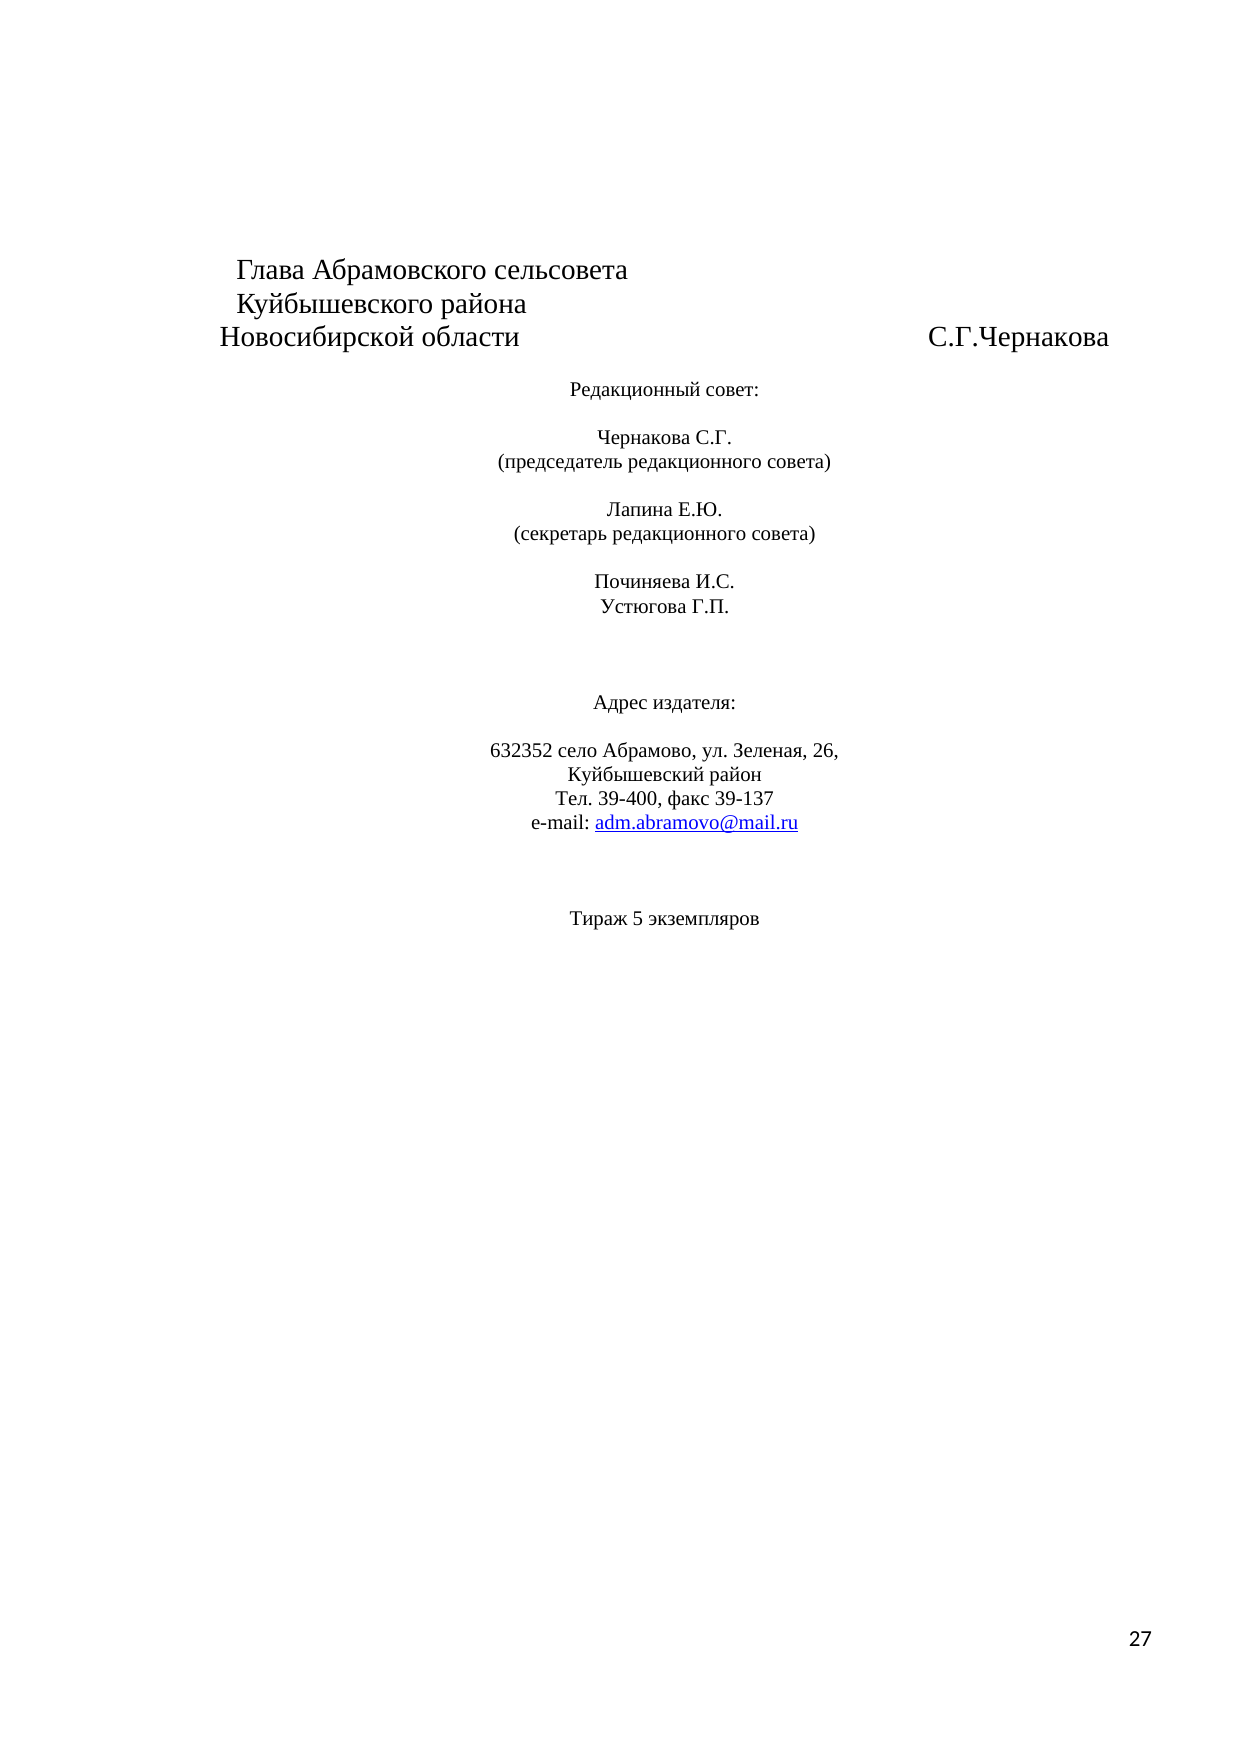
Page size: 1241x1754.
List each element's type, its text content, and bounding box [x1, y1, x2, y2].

text Куйбышевского района [177, 286, 1152, 319]
text Починяева И.С. [177, 569, 1152, 593]
text (секретарь редакционного совета) [177, 521, 1152, 545]
text Устюгова Г.П. [177, 593, 1152, 618]
text Новосибирской области С.Г.Чернакова [177, 319, 1152, 353]
text Тел. 39-400, факс 39-137 [177, 786, 1152, 810]
text Адрес издателя: [177, 690, 1152, 714]
text Редакционный совет: [177, 377, 1152, 401]
text Тираж 5 экземпляров [177, 906, 1152, 930]
text Глава Абрамовского сельсовета [177, 252, 1152, 286]
text e-mail: adm.abramovo@mail.ru [177, 810, 1152, 834]
text Куйбышевский район [177, 762, 1152, 786]
text Лапина Е.Ю. [177, 497, 1152, 521]
text Чернакова С.Г. [177, 425, 1152, 449]
text 632352 село Абрамово, ул. Зеленая, 26, [177, 738, 1152, 762]
text (председатель редакционного совета) [177, 449, 1152, 473]
